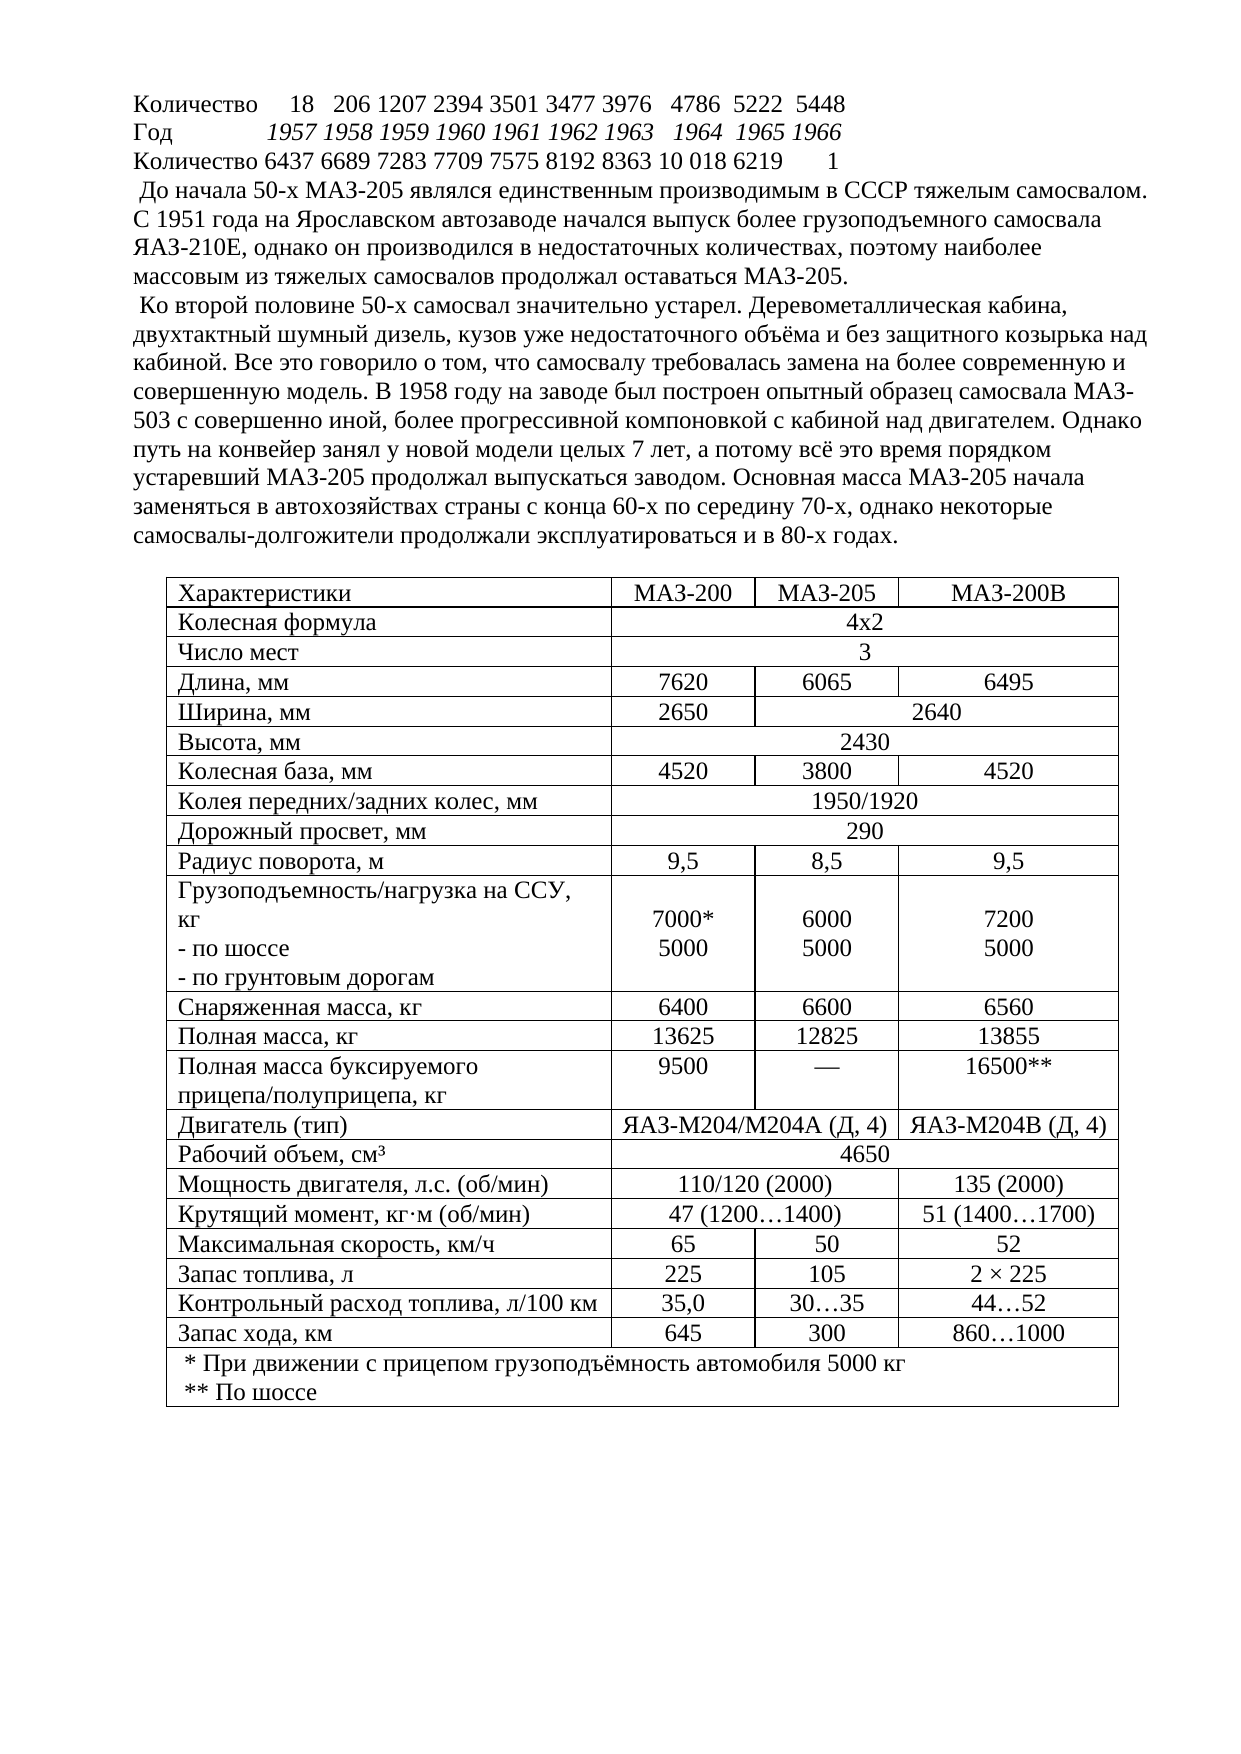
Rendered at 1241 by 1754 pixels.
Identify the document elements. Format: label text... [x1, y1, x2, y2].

table_cell 6000 5000 [756, 876, 898, 991]
table_cell Полная масса буксируемого прицепа/полуприцепа, кг [167, 1051, 611, 1109]
table_cell Запас хода, км [167, 1318, 611, 1347]
table_cell 30…35 [756, 1289, 898, 1317]
table_cell 645 [612, 1318, 754, 1347]
table_cell Колея передних/задних колес, мм [167, 786, 611, 815]
table_cell Двигатель (тип) [167, 1110, 611, 1138]
table_cell Снаряженная масса, кг [167, 992, 611, 1020]
text Ко второй половине 50-х самосвал значительно устарел. Деревометаллическая кабина, двухтактный шумный дизель, кузов уже недостаточного объёма и без защитного козырька над кабиной. Все это говорило о том, что самосвалу требовалась замена на более современную и совершенную модель. В 1958 году на заводе был построен опытный образец самосвала МАЗ-503 с совершенно иной, более прогрессивной компоновкой с кабиной над двигателем. Однако путь на конвейер занял у новой модели целых 7 лет, а потому всё это время порядком устаревший МАЗ-205 продолжал выпускаться заводом. Основная масса МАЗ-205 начала заменяться в автохозяйствах страны с конца 60-х по середину 70-х, однако некоторые самосвалы-долгожители продолжали эксплуатироваться и в 80-х годах. [133, 290, 1152, 549]
table_cell 7200 5000 [899, 876, 1118, 991]
table_cell Контрольный расход топлива, л/100 км [167, 1289, 611, 1317]
table_header МАЗ-200В [899, 578, 1118, 606]
table_cell ЯАЗ-М204/М204А (Д, 4) [612, 1110, 898, 1138]
table_cell 2 × 225 [899, 1259, 1118, 1287]
table_cell 16500** [899, 1051, 1118, 1109]
table_header Характеристики [167, 578, 611, 606]
table_cell 9,5 [612, 846, 754, 874]
table_cell 2650 [612, 697, 754, 726]
table_cell * При движении с прицепом грузоподъёмность автомобиля 5000 кг ** По шоссе [167, 1348, 1118, 1406]
table_cell 6065 [756, 667, 898, 696]
table_cell Грузоподъемность/нагрузка на ССУ, кг - по шоссе - по грунтовым дорогам [167, 876, 611, 991]
table_cell 110/120 (2000) [612, 1169, 898, 1198]
table_cell 225 [612, 1259, 754, 1287]
table_cell 44…52 [899, 1289, 1118, 1317]
table_cell 13625 [612, 1021, 754, 1050]
table_cell Максимальная скорость, км/ч [167, 1229, 611, 1258]
table_cell 12825 [756, 1021, 898, 1050]
table_header МАЗ-200 [612, 578, 754, 606]
table_cell 4x2 [612, 608, 1118, 636]
table_cell Колесная база, мм [167, 756, 611, 785]
table_cell 47 (1200…1400) [612, 1199, 898, 1228]
table_cell Полная масса, кг [167, 1021, 611, 1050]
table_cell 9500 [612, 1051, 754, 1109]
table_cell 50 [756, 1229, 898, 1258]
table_cell 51 (1400…1700) [899, 1199, 1118, 1228]
table_cell Мощность двигателя, л.с. (об/мин) [167, 1169, 611, 1198]
table_cell Запас топлива, л [167, 1259, 611, 1287]
table_cell 9,5 [899, 846, 1118, 874]
table_cell ЯАЗ-М204В (Д, 4) [899, 1110, 1118, 1138]
text Количество 6437 6689 7283 7709 7575 8192 8363 10 018 6219 1 [133, 146, 1152, 175]
table_cell 6400 [612, 992, 754, 1020]
table_header МАЗ-205 [756, 578, 898, 606]
table_cell 290 [612, 816, 1118, 845]
table_cell 300 [756, 1318, 898, 1347]
table_cell Радиус поворота, м [167, 846, 611, 874]
table_cell 6560 [899, 992, 1118, 1020]
table_cell 4520 [612, 756, 754, 785]
text Год 1957 1958 1959 1960 1961 1962 1963 1964 1965 1966 [133, 117, 1152, 146]
table_cell 4520 [899, 756, 1118, 785]
table_cell Рабочий объем, см³ [167, 1140, 611, 1168]
table_cell Колесная формула [167, 608, 611, 636]
table_cell 2430 [612, 727, 1118, 755]
table_cell Крутящий момент, кг·м (об/мин) [167, 1199, 611, 1228]
text До начала 50-х МАЗ-205 являлся единственным производимым в СССР тяжелым самосвалом. С 1951 года на Ярославском автозаводе начался выпуск более грузоподъемного самосвала ЯАЗ-210Е, однако он производился в недостаточных количествах, поэтому наиболее массовым из тяжелых самосвалов продолжал оставаться МАЗ-205. [133, 175, 1152, 290]
table_cell 6495 [899, 667, 1118, 696]
table_cell 3 [612, 637, 1118, 666]
table_cell 3800 [756, 756, 898, 785]
table_cell Дорожный просвет, мм [167, 816, 611, 845]
table_cell 135 (2000) [899, 1169, 1118, 1198]
table_cell 7620 [612, 667, 754, 696]
table_cell Число мест [167, 637, 611, 666]
table_cell 7000* 5000 [612, 876, 754, 991]
table_cell 1950/1920 [612, 786, 1118, 815]
table_cell Длина, мм [167, 667, 611, 696]
table_cell Высота, мм [167, 727, 611, 755]
text Количество 18 206 1207 2394 3501 3477 3976 4786 5222 5448 [133, 89, 1152, 117]
table_cell — [756, 1051, 898, 1109]
table_cell 8,5 [756, 846, 898, 874]
table_cell 860…1000 [899, 1318, 1118, 1347]
table_cell 4650 [612, 1140, 1118, 1168]
table_cell 52 [899, 1229, 1118, 1258]
table_cell 65 [612, 1229, 754, 1258]
table_cell 35,0 [612, 1289, 754, 1317]
table_cell 105 [756, 1259, 898, 1287]
table_cell Ширина, мм [167, 697, 611, 726]
table_cell 6600 [756, 992, 898, 1020]
table_cell 13855 [899, 1021, 1118, 1050]
table_cell 2640 [756, 697, 1118, 726]
